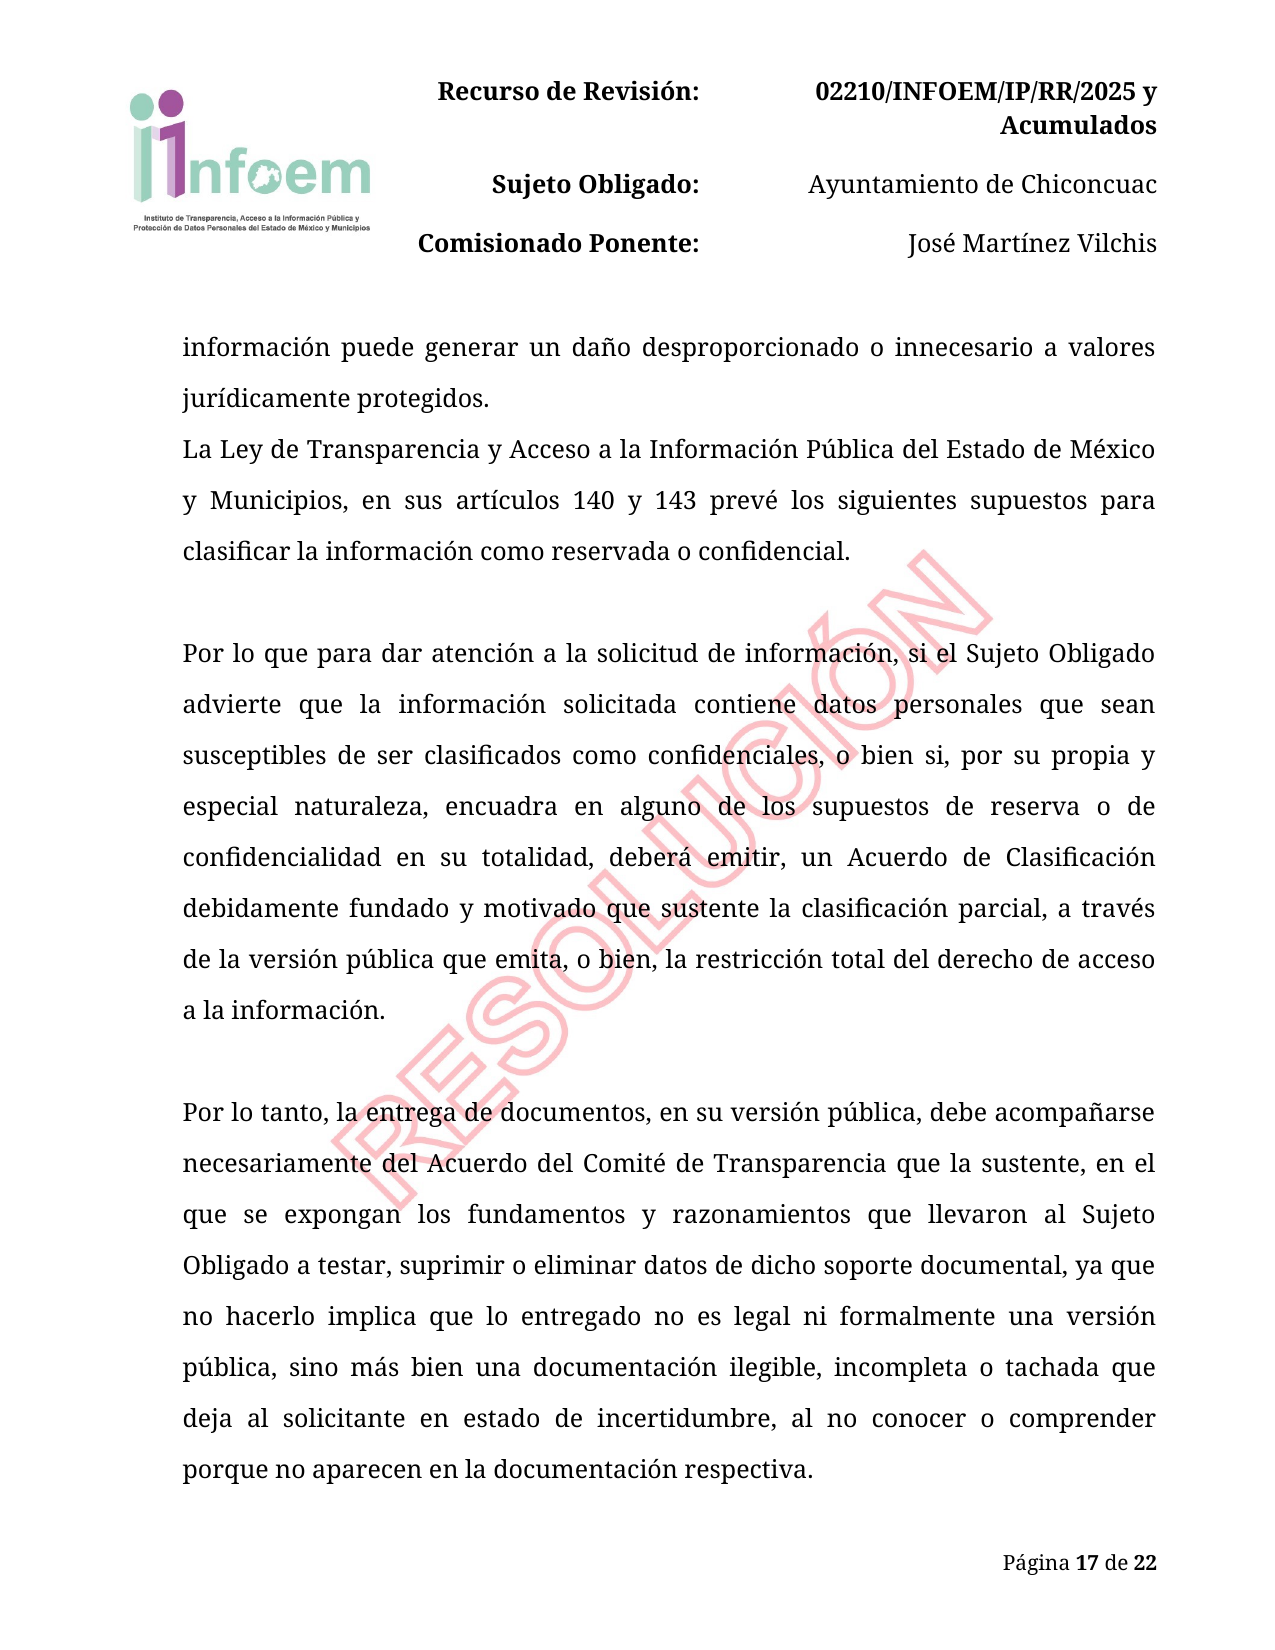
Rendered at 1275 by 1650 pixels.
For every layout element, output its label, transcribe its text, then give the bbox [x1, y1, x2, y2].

text La Ley de Transparencia y Acceso a la Información Pública del Estado de México y Municipios, en sus artículos 140 y 143 prevé los siguientes supuestos para clasificar la información como reservada o confidencial. [182, 431, 1157, 567]
picture [10, 29, 1275, 1650]
text Por lo que para dar atención a la solicitud de información, si el Sujeto Obligado advierte que la información solicitada contiene datos personales que sean susceptibles de ser clasificados como confidenciales, o bien si, por su propia y especial naturaleza, encuadra en alguno de los supuestos de reserva o de confidencialidad en su totalidad, deberá emitir, un Acuerdo de Clasificación debidamente fundado y motivado que sustente la clasificación parcial, a través de la versión pública que emita, o bien, la restricción total del derecho de acceso a la información. [182, 635, 1157, 1027]
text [182, 329, 1157, 414]
text Por lo tanto, la entrega de documentos, en su versión pública, debe acompañarse necesariamente del Acuerdo del Comité de Transparencia que la sustente, en el que se expongan los fundamentos y razonamientos que llevaron al Sujeto Obligado a testar, suprimir o eliminar datos de dicho soporte documental, ya que no hacerlo implica que lo entregado no es legal ni formalmente una versión pública, sino más bien una documentación ilegible, incompleta o tachada que deja al solicitante en estado de incertidumbre, al no conocer o comprender porque no aparecen en la documentación respectiva. [182, 1095, 1157, 1486]
